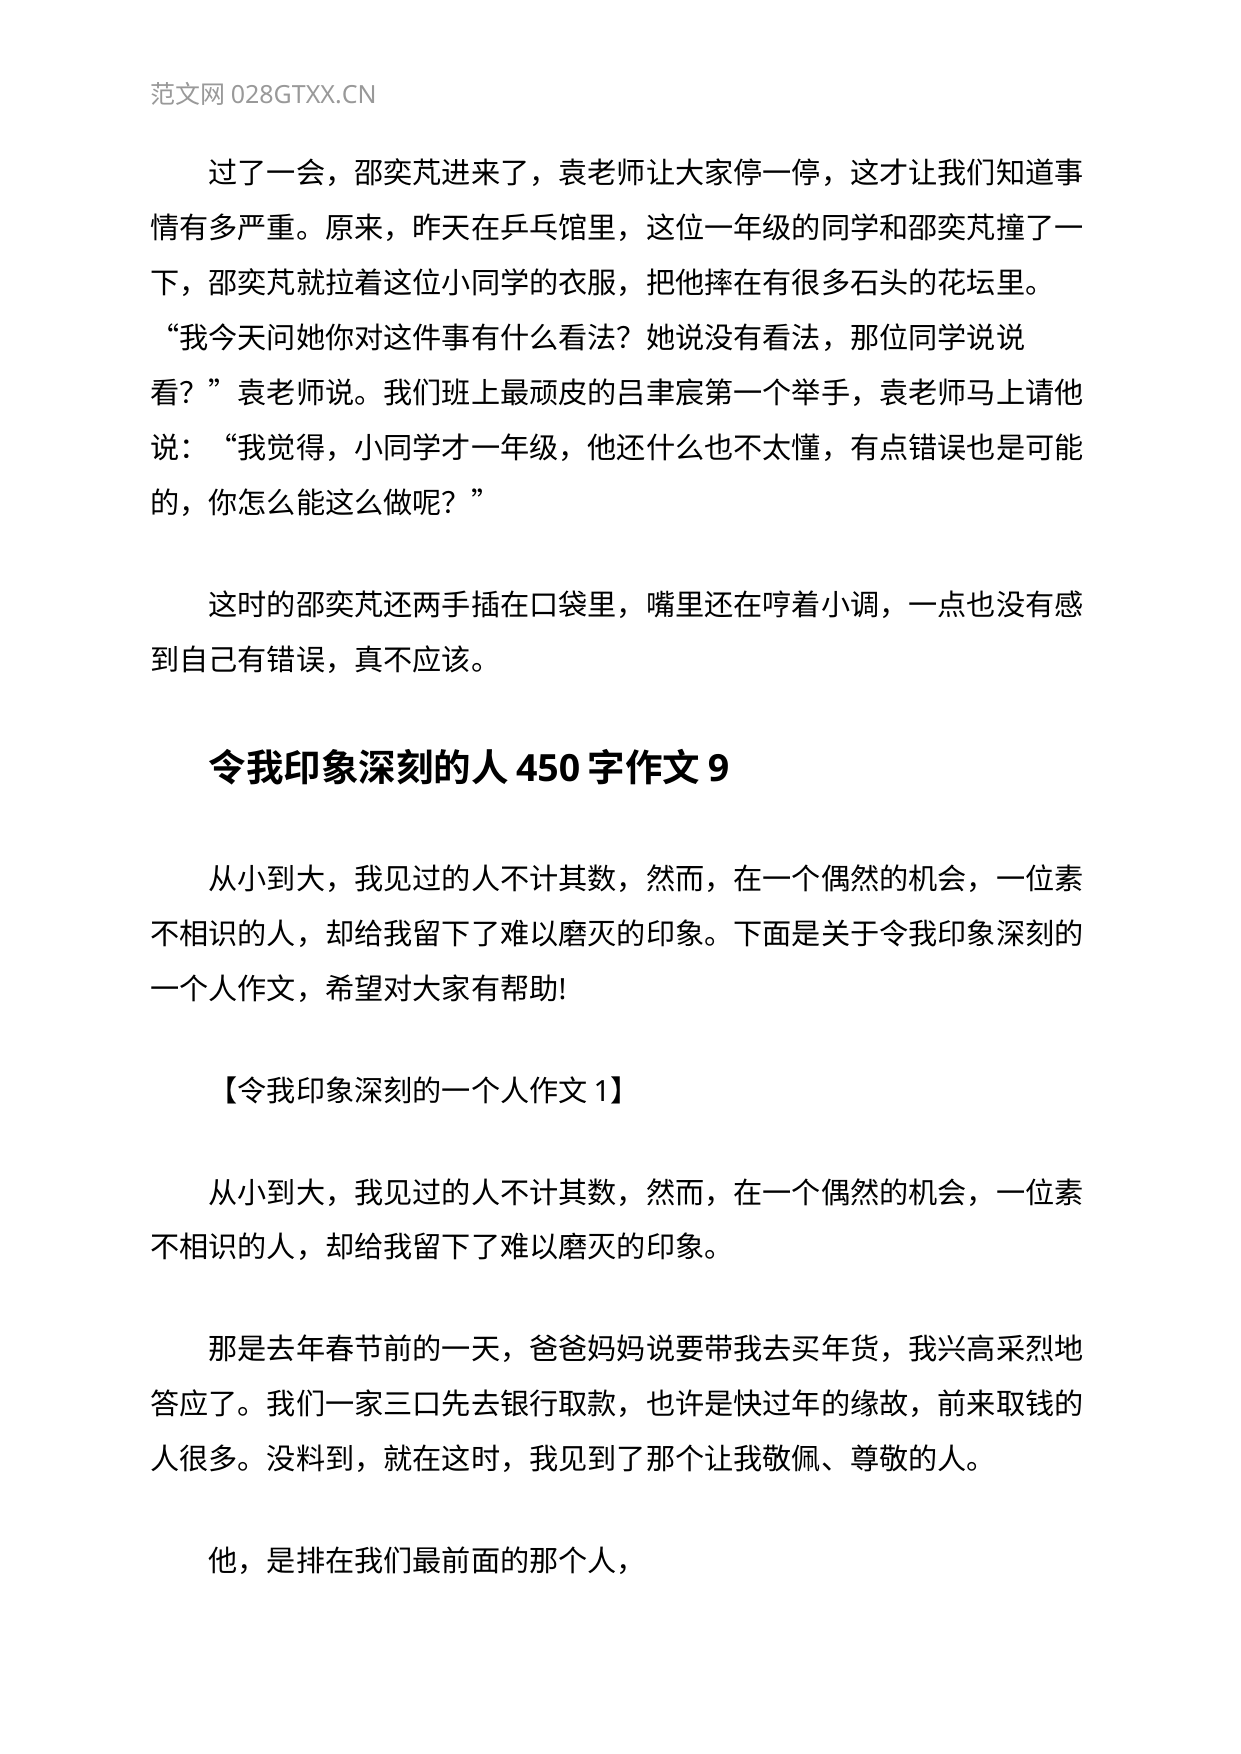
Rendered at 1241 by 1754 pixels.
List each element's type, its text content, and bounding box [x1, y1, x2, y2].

text 这时的邵奕芃还两手插在口袋里，嘴里还在哼着小调，一点也没有感到自己有错误，真不应该。 [150, 581, 1090, 678]
text 从小到大，我见过的人不计其数，然而，在一个偶然的机会，一位素不相识的人，却给我留下了难以磨灭的印象。 [150, 1169, 1090, 1266]
text 过了一会，邵奕芃进来了，袁老师让大家停一停，这才让我们知道事情有多严重。原来，昨天在乒乓馆里，这位一年级的同学和邵奕芃撞了一下，邵奕芃就拉着这位小同学的衣服，把他摔在有很多石头的花坛里。“我今天问她你对这件事有什么看法？她说没有看法，那位同学说说看？”袁老师说。我们班上最顽皮的吕聿宸第一个举手，袁老师马上请他说：“我觉得，小同学才一年级，他还什么也不太懂，有点错误也是可能的，你怎么能这么做呢？” [150, 150, 1090, 522]
text 令我印象深刻的人450字作文9 [150, 738, 1090, 792]
text 那是去年春节前的一天，爸爸妈妈说要带我去买年货，我兴高采烈地答应了。我们一家三口先去银行取款，也许是快过年的缘故，前来取钱的人很多。没料到，就在这时，我见到了那个让我敬佩、尊敬的人。 [150, 1326, 1090, 1478]
text 从小到大，我见过的人不计其数，然而，在一个偶然的机会，一位素不相识的人，却给我留下了难以磨灭的印象。下面是关于令我印象深刻的一个人作文，希望对大家有帮助! [150, 855, 1090, 1008]
text 他，是排在我们最前面的那个人， [150, 1537, 1090, 1580]
text 【令我印象深刻的一个人作文1】 [150, 1067, 1090, 1109]
